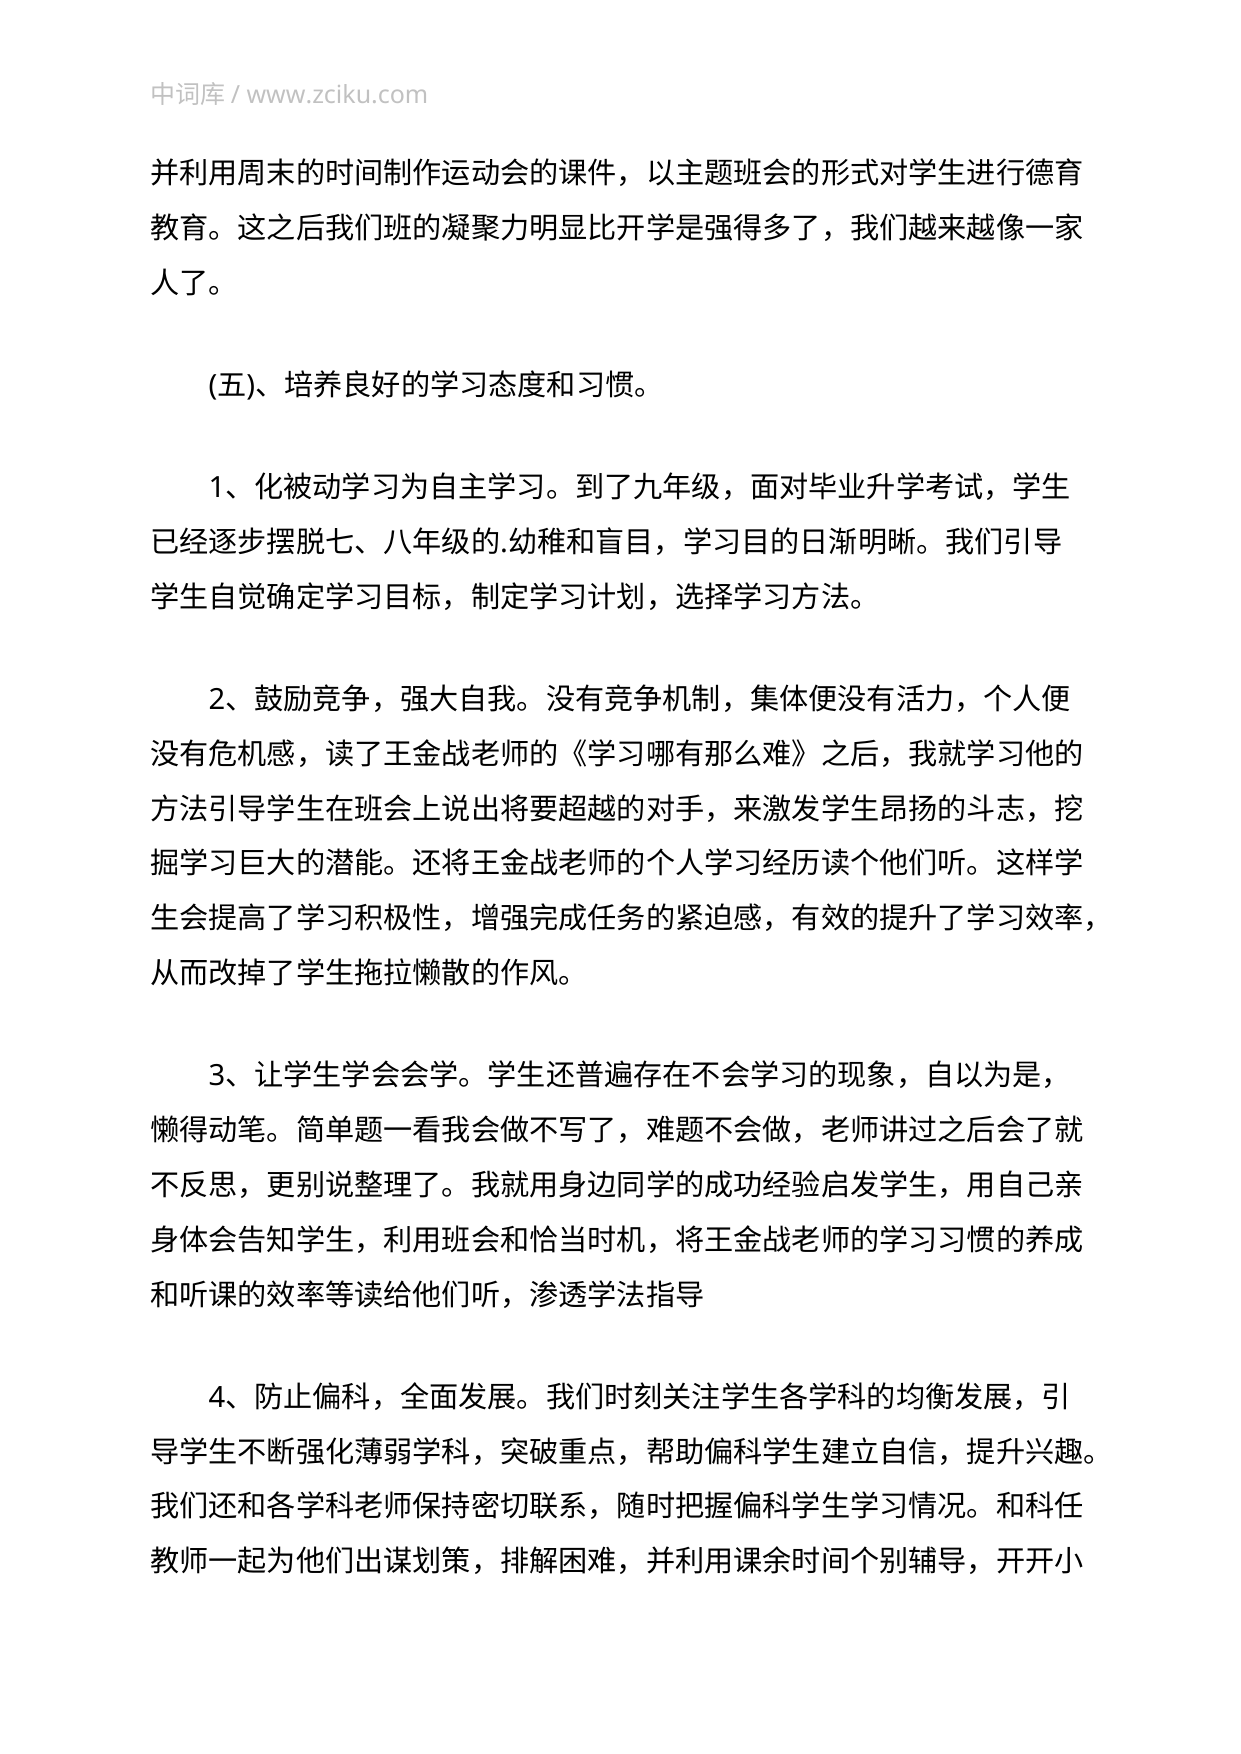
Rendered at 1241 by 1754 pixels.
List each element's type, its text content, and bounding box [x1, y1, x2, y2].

text 2、鼓励竞争，强大自我。没有竞争机制，集体便没有活力，个人便没有危机感，读了王金战老师的《学习哪有那么难》之后，我就学习他的方法引导学生在班会上说出将要超越的对手，来激发学生昂扬的斗志，挖掘学习巨大的潜能。还将王金战老师的个人学习经历读个他们听。这样学生会提高了学习积极性，增强完成任务的紧迫感，有效的提升了学习效率，从而改掉了学生拖拉懒散的作风。 [150, 675, 1090, 992]
text (五)、培养良好的学习态度和习惯。 [150, 362, 1090, 404]
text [150, 1373, 1090, 1580]
text 1、化被动学习为自主学习。到了九年级，面对毕业升学考试，学生已经逐步摆脱七、八年级的.幼稚和盲目，学习目的日渐明晰。我们引导学生自觉确定学习目标，制定学习计划，选择学习方法。 [150, 463, 1090, 616]
text 3、让学生学会会学。学生还普遍存在不会学习的现象，自以为是，懒得动笔。简单题一看我会做不写了，难题不会做，老师讲过之后会了就不反思，更别说整理了。我就用身边同学的成功经验启发学生，用自己亲身体会告知学生，利用班会和恰当时机，将王金战老师的学习习惯的养成和听课的效率等读给他们听，渗透学法指导 [150, 1052, 1090, 1314]
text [150, 150, 1090, 302]
